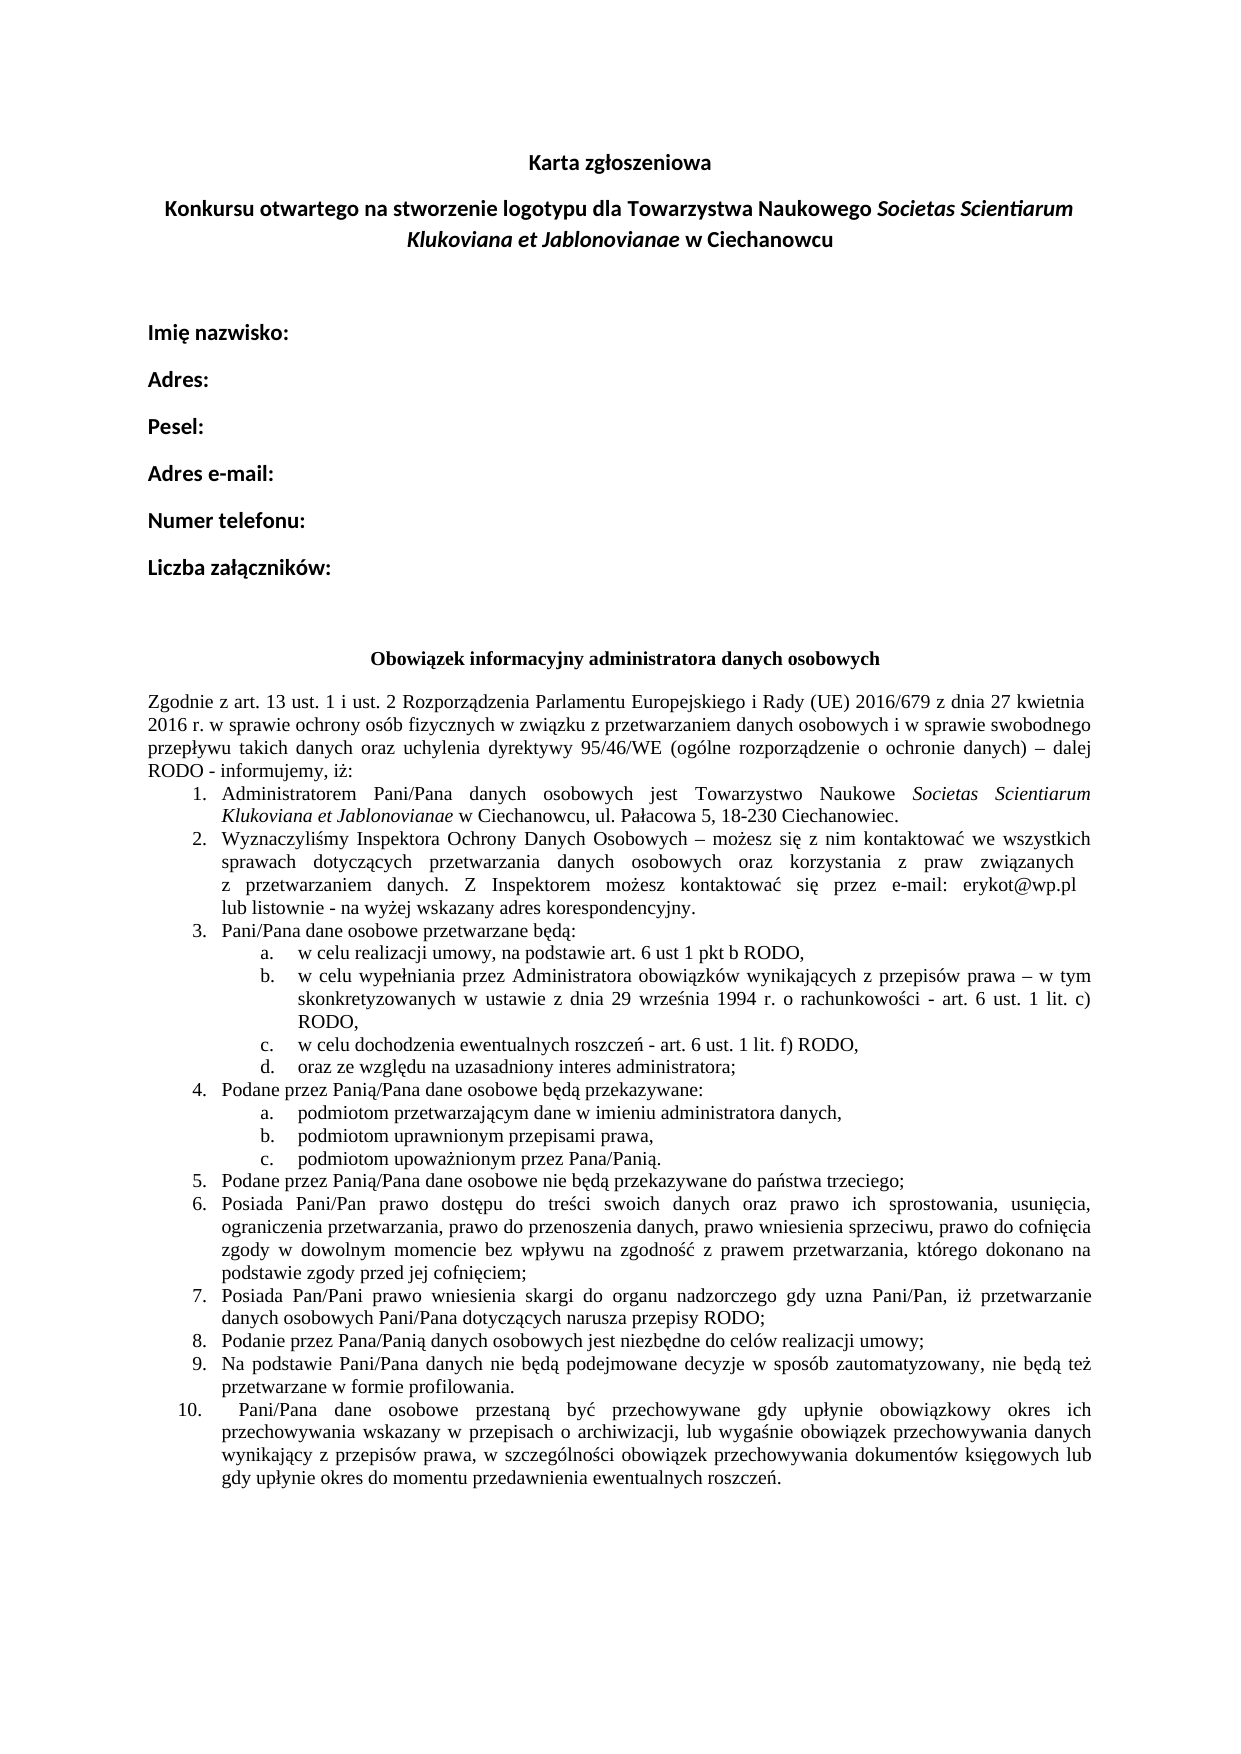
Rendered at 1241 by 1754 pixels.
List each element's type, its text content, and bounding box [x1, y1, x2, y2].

list w celu dochodzenia ewentualnych roszczeń - art. 6 ust. 1 lit. f) RODO, [260, 1033, 1093, 1055]
list w celu wypełniania przez Administratora obowiązków wynikających z przepisów prawa – w tym skonkretyzowanych w ustawie z dnia 29 września 1994 r. o rachunkowości - art. 6 ust. 1 lit. c) RODO, [260, 964, 1093, 1033]
list w celu realizacji umowy, na podstawie art. 6 ust 1 pkt b RODO, [260, 941, 1093, 964]
text Pesel: [148, 412, 1093, 440]
text Konkursu otwartego na stworzenie logotypu dla Towarzystwa Naukowego Societas Scientiarum Klukoviana et Jablonovianae w Ciechanowcu [148, 194, 1093, 253]
list Pani/Pana dane osobowe przetwarzane będą: [192, 918, 1093, 941]
list oraz ze względu na uzasadniony interes administratora; [260, 1055, 1093, 1078]
text Numer telefonu: [148, 506, 1093, 534]
text Adres: [148, 365, 1093, 393]
text Zgodnie z art. 13 ust. 1 i ust. 2 Rozporządzenia Parlamentu Europejskiego i Rady (UE) 2016/679 z dnia 27 kwietnia 2016 r. w sprawie ochrony osób fizycznych w związku z przetwarzaniem danych osobowych i w sprawie swobodnego przepływu takich danych oraz uchylenia dyrektywy 95/46/WE (ogólne rozporządzenie o ochronie danych) – dalej RODO - informujemy, iż: [148, 690, 1093, 782]
text Obowiązek informacyjny administratora danych osobowych [148, 647, 1093, 669]
list Pani/Pana dane osobowe przestaną być przechowywane gdy upłynie obowiązkowy okres ich przechowywania wskazany w przepisach o archiwizacji, lub wygaśnie obowiązek przechowywania danych wynikający z przepisów prawa, w szczególności obowiązek przechowywania dokumentów księgowych lub gdy upłynie okres do momentu przedawnienia ewentualnych roszczeń. [177, 1398, 1093, 1489]
text Karta zgłoszeniowa [148, 148, 1093, 176]
list podmiotom przetwarzającym dane w imieniu administratora danych, [260, 1101, 1093, 1124]
list Podane przez Panią/Pana dane osobowe nie będą przekazywane do państwa trzeciego; [192, 1169, 1093, 1192]
list podmiotom upoważnionym przez Pana/Panią. [260, 1147, 1093, 1169]
list Podanie przez Pana/Panią danych osobowych jest niezbędne do celów realizacji umowy; [192, 1329, 1093, 1352]
list Na podstawie Pani/Pana danych nie będą podejmowane decyzje w sposób zautomatyzowany, nie będą też przetwarzane w formie profilowania. [192, 1352, 1093, 1398]
list Podane przez Panią/Pana dane osobowe będą przekazywane: [192, 1078, 1093, 1101]
list Administratorem Pani/Pana danych osobowych jest Towarzystwo Naukowe Societas Scientiarum Klukoviana et Jablonovianae w Ciechanowcu, ul. Pałacowa 5, 18-230 Ciechanowiec. [192, 782, 1093, 827]
list Posiada Pani/Pan prawo dostępu do treści swoich danych oraz prawo ich sprostowania, usunięcia, ograniczenia przetwarzania, prawo do przenoszenia danych, prawo wniesienia sprzeciwu, prawo do cofnięcia zgody w dowolnym momencie bez wpływu na zgodność z prawem przetwarzania, którego dokonano na podstawie zgody przed jej cofnięciem; [192, 1192, 1093, 1283]
list podmiotom uprawnionym przepisami prawa, [260, 1124, 1093, 1147]
list Posiada Pan/Pani prawo wniesienia skargi do organu nadzorczego gdy uzna Pani/Pan, iż przetwarzanie danych osobowych Pani/Pana dotyczących narusza przepisy RODO; [192, 1283, 1093, 1329]
list Wyznaczyliśmy Inspektora Ochrony Danych Osobowych – możesz się z nim kontaktować we wszystkich sprawach dotyczących przetwarzania danych osobowych oraz korzystania z praw związanych z przetwarzaniem danych. Z Inspektorem możesz kontaktować się przez e-mail: erykot@wp.pl lub listownie - na wyżej wskazany adres korespondencyjny. [192, 827, 1093, 918]
text Imię nazwisko: [148, 318, 1093, 346]
text Adres e-mail: [148, 459, 1093, 487]
text Liczba załączników: [148, 553, 1093, 581]
